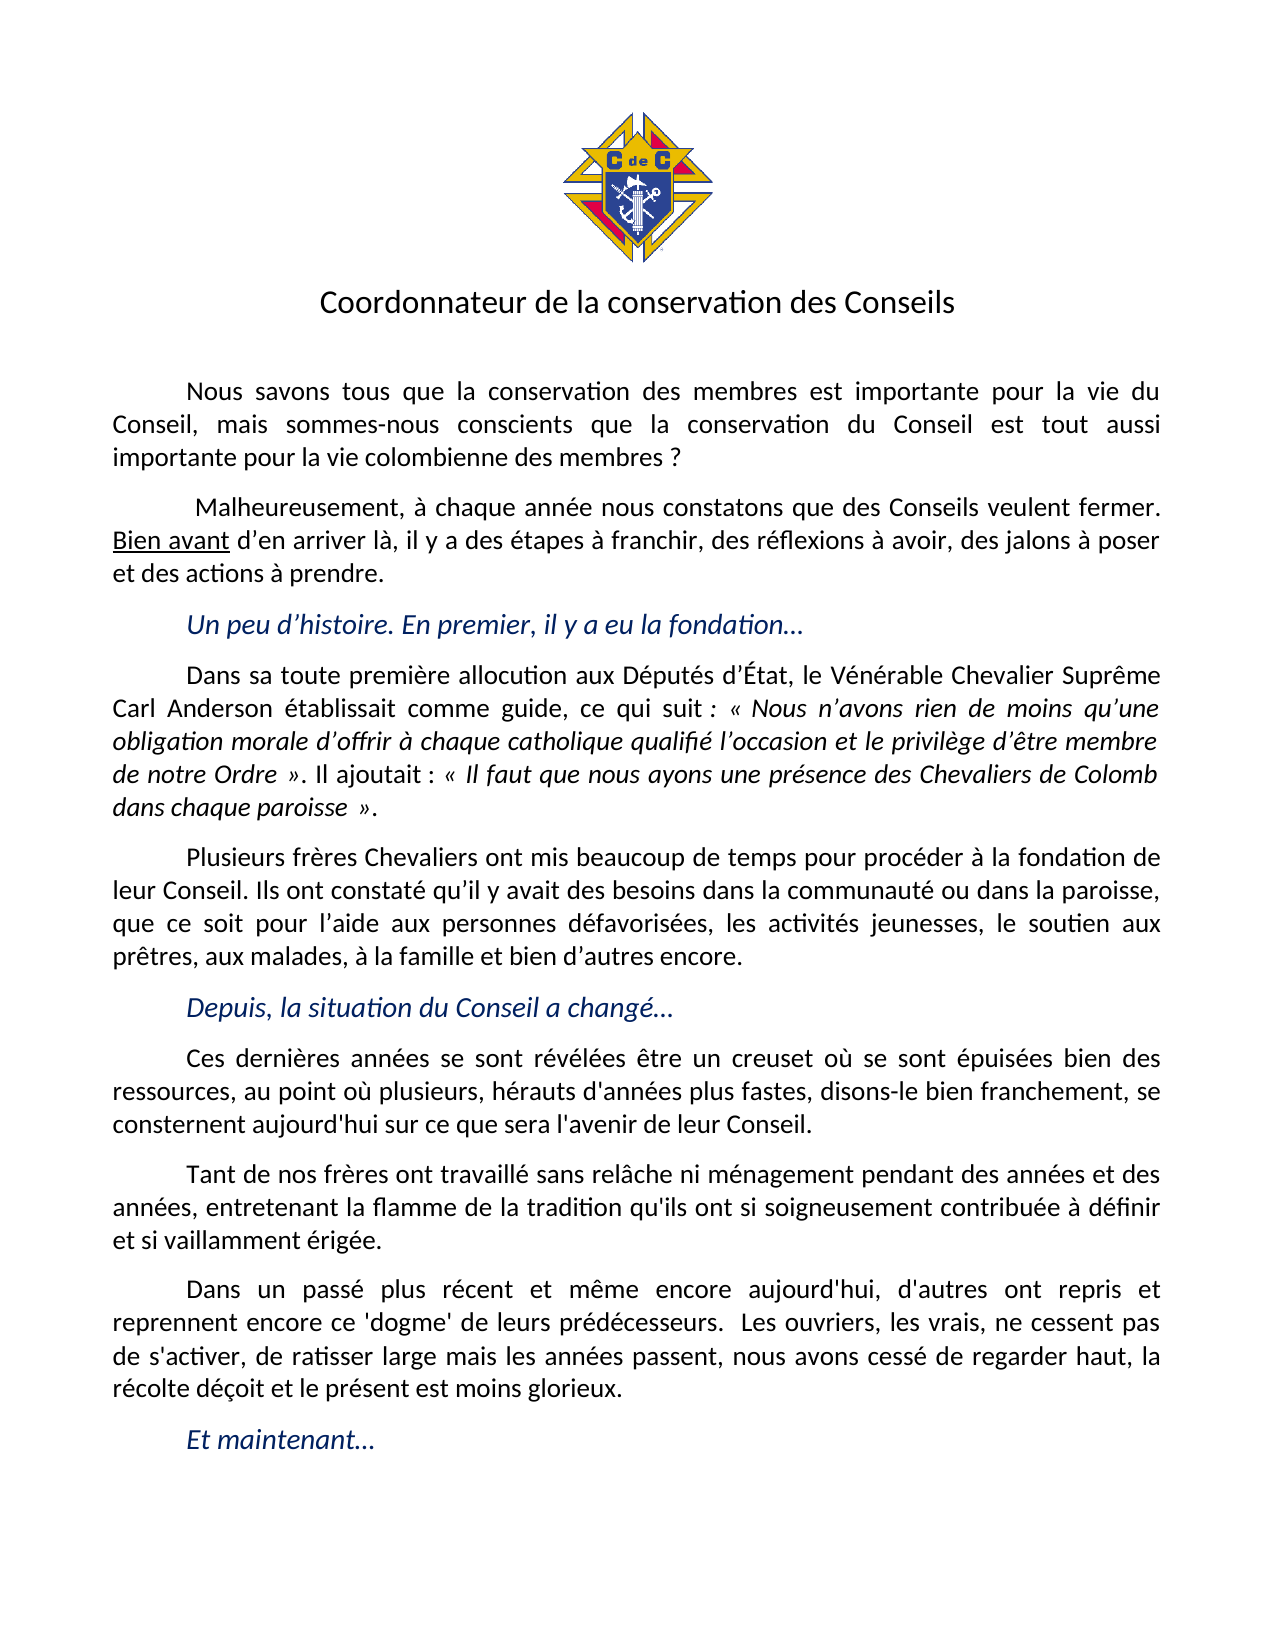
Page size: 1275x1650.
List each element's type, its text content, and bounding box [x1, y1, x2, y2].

text Tant de nos frères ont travaillé sans relâche ni ménagement pendant des années et des années, entretenant la flamme de la tradition qu'ils ont si soigneusement contribuée à définir et si vaillamment érigée. [112, 1157, 1162, 1256]
text Plusieurs frères Chevaliers ont mis beaucoup de temps pour procéder à la fondation de leur Conseil. Ils ont constaté qu’il y avait des besoins dans la communauté ou dans la paroisse, que ce soit pour l’aide aux personnes défavorisées, les activités jeunesses, le soutien aux prêtres, aux malades, à la famille et bien d’autres encore. [112, 840, 1162, 972]
text Ces dernières années se sont révélées être un creuset où se sont épuisées bien des ressources, au point où plusieurs, hérauts d'années plus fastes, disons-le bien franchement, se consternent aujourd'hui sur ce que sera l'avenir de leur Conseil. [112, 1041, 1162, 1140]
text Nous savons tous que la conservation des membres est importante pour la vie du Conseil, mais sommes-nous conscients que la conservation du Conseil est tout aussi importante pour la vie colombienne des membres ? [112, 374, 1162, 474]
text Dans sa toute première allocution aux Députés d’État, le Vénérable Chevalier Suprême Carl Anderson établissait comme guide, ce qui suit : « Nous n’avons rien de moins qu’une obligation morale d’offrir à chaque catholique qualifié l’occasion et le privilège d’être membre de notre Ordre ». Il ajoutait : « Il faut que nous ayons une présence des Chevaliers de Colomb dans chaque paroisse ». [112, 658, 1162, 823]
text Depuis, la situation du Conseil a changé… [112, 989, 1162, 1024]
picture [562, 112, 713, 263]
text Coordonnateur de la conservation des Conseils [112, 281, 1162, 322]
text Et maintenant… [112, 1421, 1162, 1457]
text Malheureusement, à chaque année nous constatons que des Conseils veulent fermer. Bien avant d’en arriver là, il y a des étapes à franchir, des réflexions à avoir, des jalons à poser et des actions à prendre. [112, 490, 1162, 589]
text Un peu d’histoire. En premier, il y a eu la fondation… [112, 606, 1162, 642]
text Dans un passé plus récent et même encore aujourd'hui, d'autres ont repris et reprennent encore ce 'dogme' de leurs prédécesseurs. Les ouvriers, les vrais, ne cessent pas de s'activer, de ratisser large mais les années passent, nous avons cessé de regarder haut, la récolte déçoit et le présent est moins glorieux. [112, 1273, 1162, 1405]
